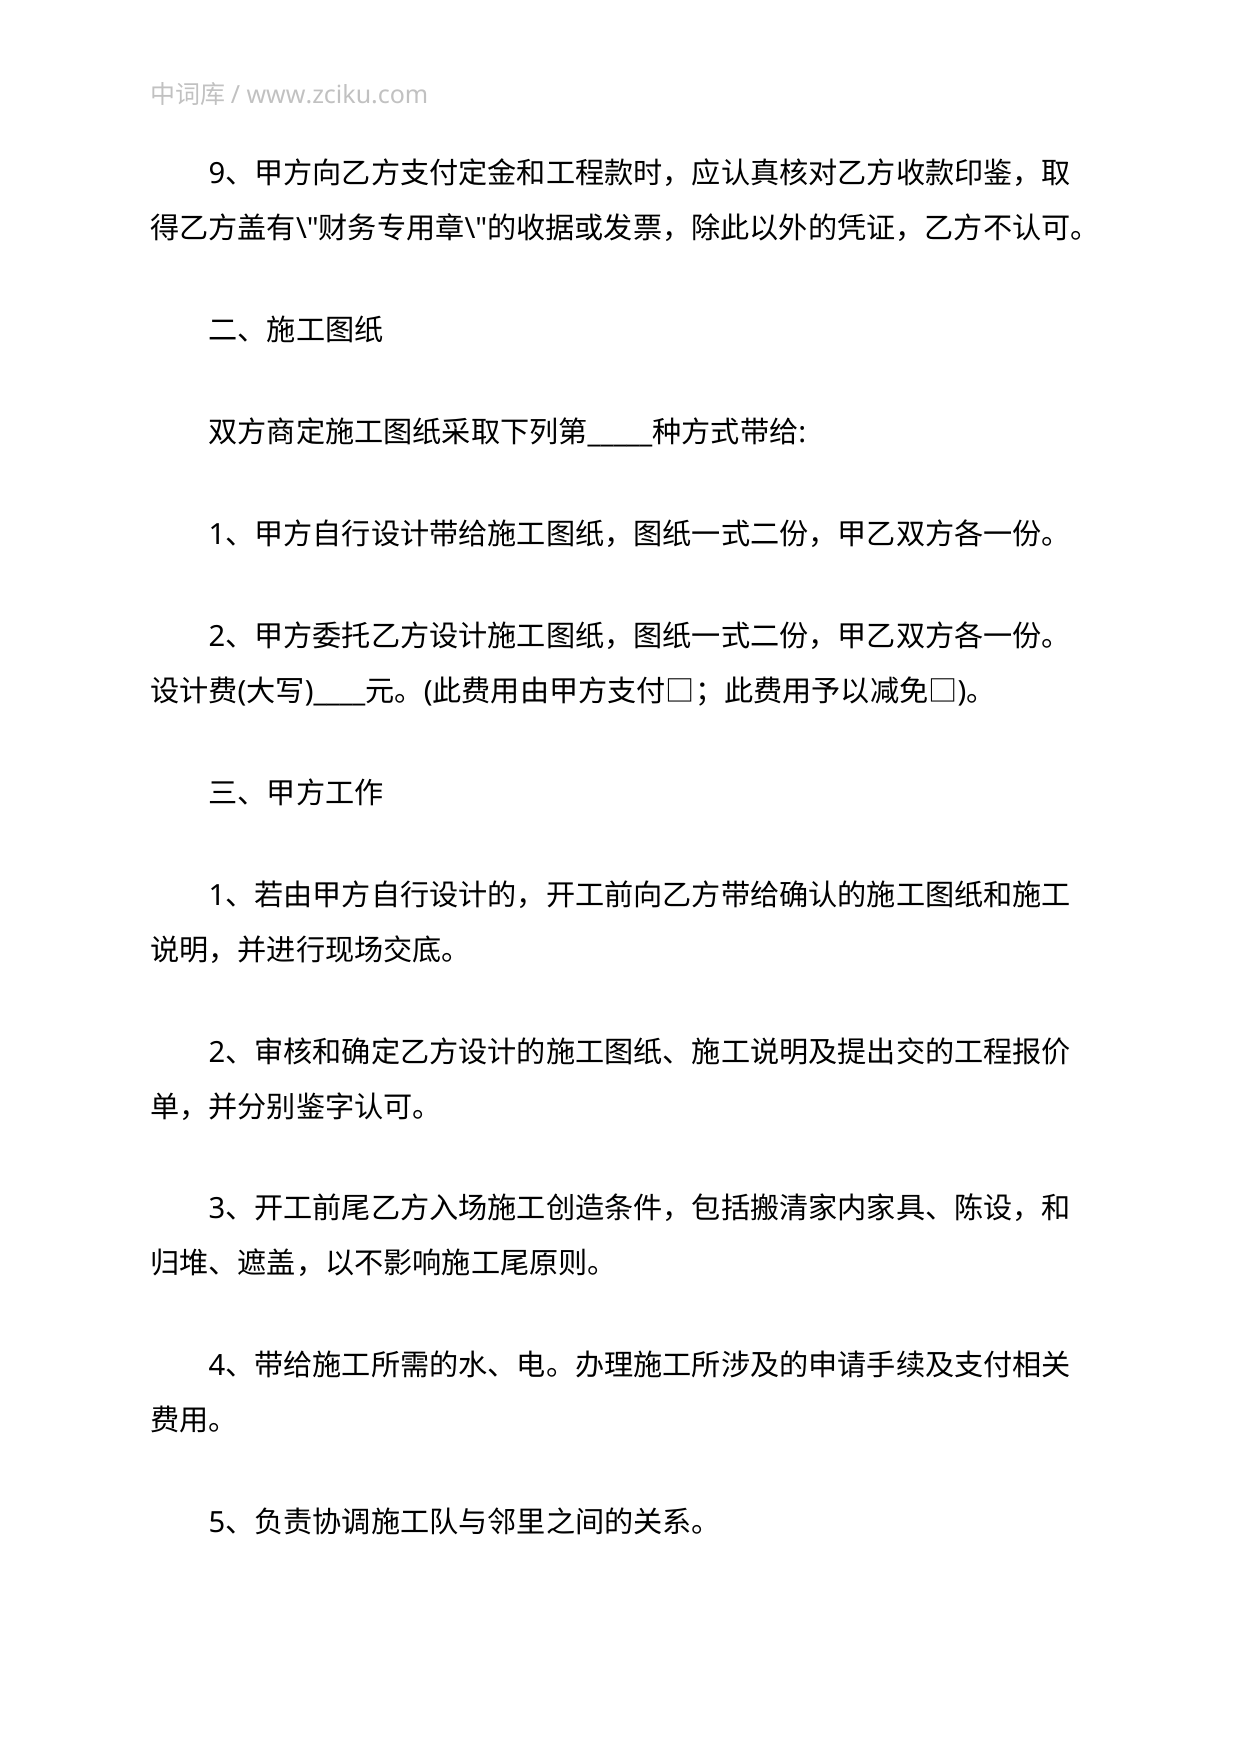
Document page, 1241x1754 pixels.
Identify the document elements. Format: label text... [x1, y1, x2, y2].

text 4、带给施工所需的水、电。办理施工所涉及的申请手续及支付相关费用。 [150, 1342, 1090, 1439]
text 双方商定施工图纸采取下列第_____种方式带给: [150, 409, 1090, 451]
text 1、若由甲方自行设计的，开工前向乙方带给确认的施工图纸和施工说明，并进行现场交底。 [150, 871, 1090, 969]
text 3、开工前尾乙方入场施工创造条件，包括搬清家内家具、陈设，和归堆、遮盖，以不影响施工尾原则。 [150, 1185, 1090, 1282]
text 1、甲方自行设计带给施工图纸，图纸一式二份，甲乙双方各一份。 [150, 511, 1090, 553]
text 2、甲方委托乙方设计施工图纸，图纸一式二份，甲乙双方各一份。设计费(大写)____元。(此费用由甲方支付□；此费用予以减免□)。 [150, 613, 1090, 710]
text 5、负责协调施工队与邻里之间的关系。 [150, 1498, 1090, 1541]
text 二、施工图纸 [150, 307, 1090, 349]
text 9、甲方向乙方支付定金和工程款时，应认真核对乙方收款印鉴，取得乙方盖有\"财务专用章\"的收据或发票，除此以外的凭证，乙方不认可。 [150, 150, 1090, 247]
text 2、审核和确定乙方设计的施工图纸、施工说明及提出交的工程报价单，并分别鉴字认可。 [150, 1028, 1090, 1126]
text 三、甲方工作 [150, 770, 1090, 812]
